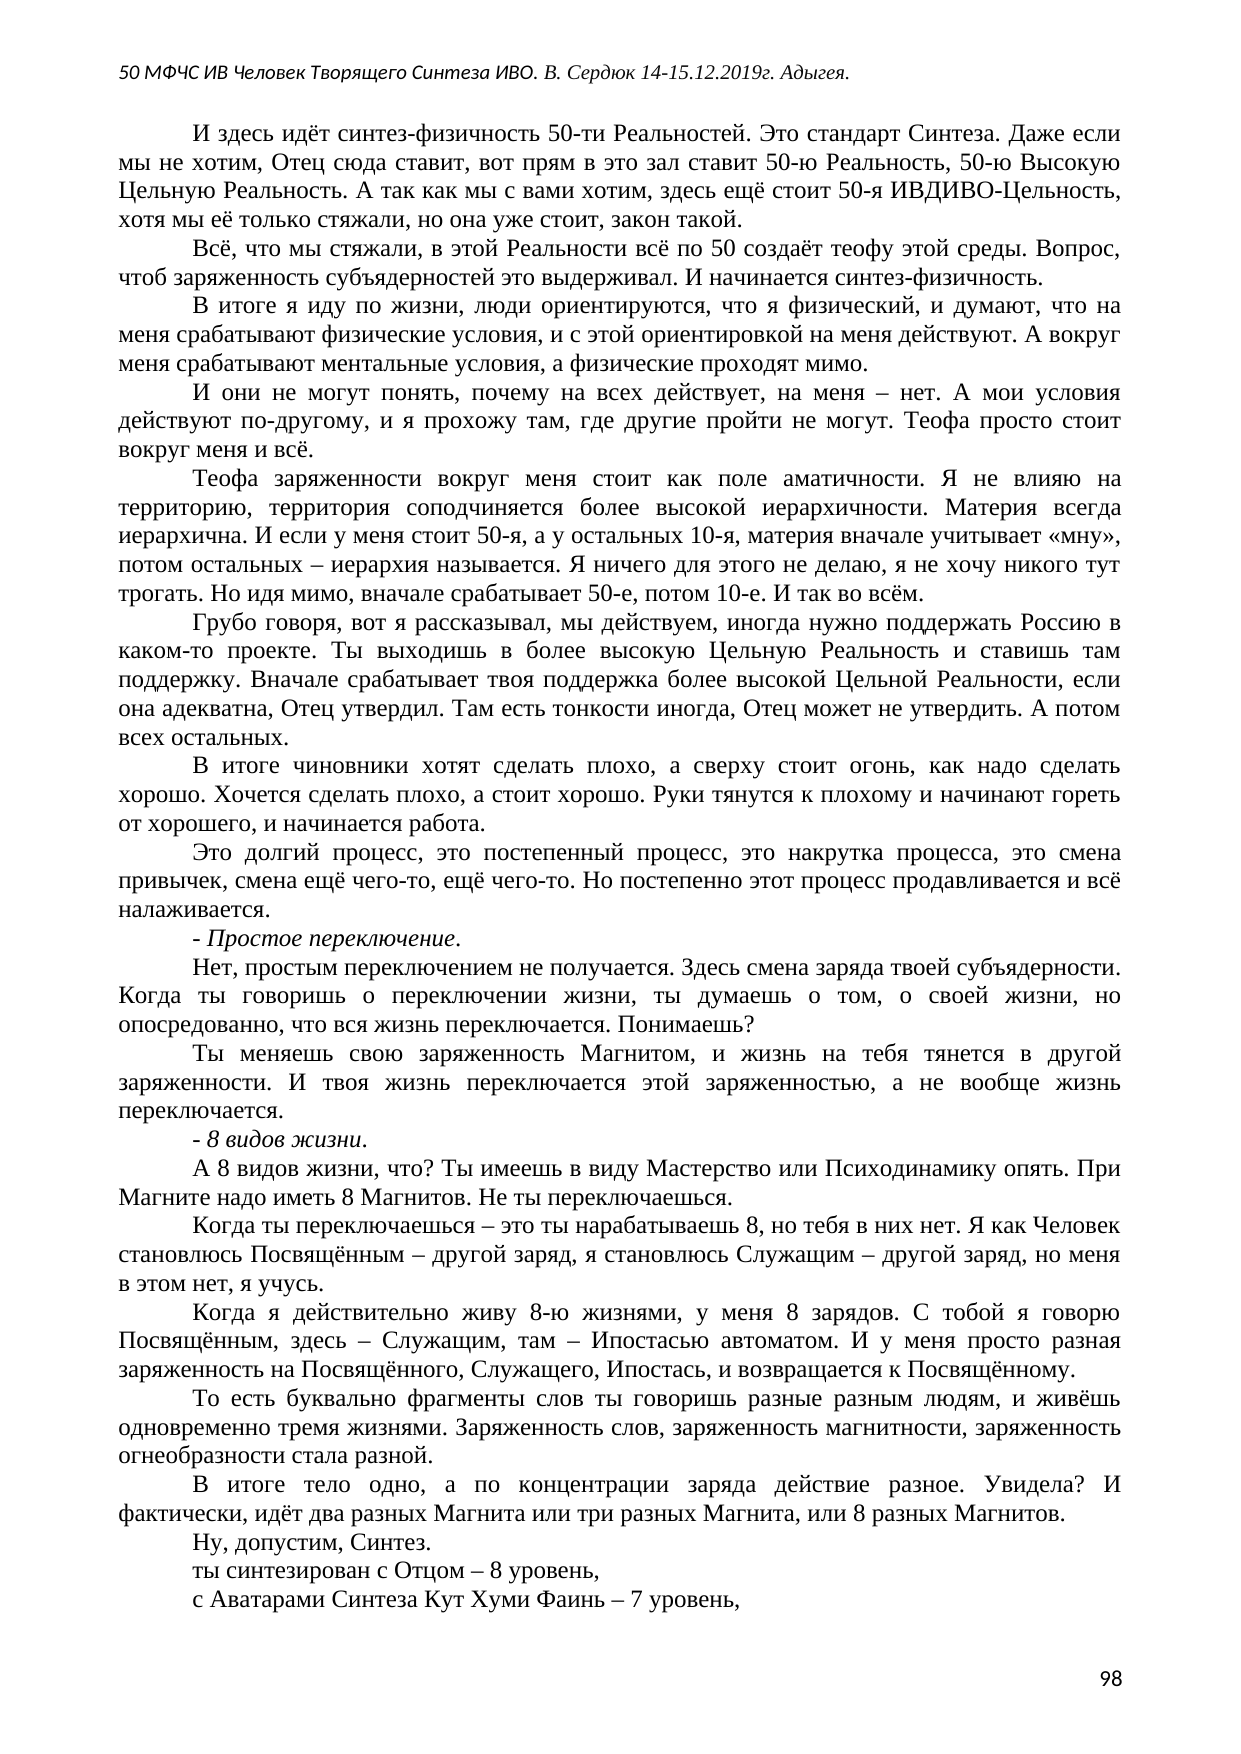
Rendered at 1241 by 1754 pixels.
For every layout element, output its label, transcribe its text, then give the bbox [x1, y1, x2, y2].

text В итоге тело одно, а по концентрации заряда действие разное. Увидела? И фактически, идёт два разных Магнита или три разных Магнита, или 8 разных Магнитов. [118, 1469, 1122, 1527]
text Грубо говоря, вот я рассказывал, мы действуем, иногда нужно поддержать Россию в каком-то проекте. Ты выходишь в более высокую Цельную Реальность и ставишь там поддержку. Вначале срабатывает твоя поддержка более высокой Цельной Реальности, если она адекватна, Отец утвердил. Там есть тонкости иногда, Отец может не утвердить. А потом всех остальных. [118, 607, 1122, 751]
text Это долгий процесс, это постепенный процесс, это накрутка процесса, это смена привычек, смена ещё чего-то, ещё чего-то. Но постепенно этот процесс продавливается и всё налаживается. [118, 837, 1122, 923]
text И они не могут понять, почему на всех действует, на меня – нет. А мои условия действуют по-другому, и я прохожу там, где другие пройти не могут. Теофа просто стоит вокруг меня и всё. [118, 377, 1122, 463]
text И здесь идёт синтез-физичность 50-ти Реальностей. Это стандарт Синтеза. Даже если мы не хотим, Отец сюда ставит, вот прям в это зал ставит 50-ю Реальность, 50-ю Высокую Цельную Реальность. А так как мы с вами хотим, здесь ещё стоит 50-я ИВДИВО-Цельность, хотя мы её только стяжали, но она уже стоит, закон такой. [118, 118, 1122, 233]
text Когда ты переключаешься – это ты нарабатываешь 8, но тебя в них нет. Я как Человек становлюсь Посвящённым – другой заряд, я становлюсь Служащим – другой заряд, но меня в этом нет, я учусь. [118, 1211, 1122, 1297]
text То есть буквально фрагменты слов ты говоришь разные разным людям, и живёшь одновременно тремя жизнями. Заряженность слов, заряженность магнитности, заряженность огнеобразности стала разной. [118, 1383, 1122, 1469]
text ты синтезирован с Отцом – 8 уровень, [118, 1556, 1122, 1584]
text - 8 видов жизни. [118, 1124, 1122, 1153]
text Ну, допустим, Синтез. [118, 1527, 1122, 1556]
text - Простое переключение. [118, 923, 1122, 952]
text Нет, простым переключением не получается. Здесь смена заряда твоей субъядерности. Когда ты говоришь о переключении жизни, ты думаешь о том, о своей жизни, но опосредованно, что вся жизнь переключается. Понимаешь? [118, 952, 1122, 1038]
text В итоге я иду по жизни, люди ориентируются, что я физический, и думают, что на меня срабатывают физические условия, и с этой ориентировкой на меня действуют. А вокруг меня срабатывают ментальные условия, а физические проходят мимо. [118, 291, 1122, 377]
text с Аватарами Синтеза Кут Хуми Фаинь – 7 уровень, [118, 1584, 1122, 1613]
text А 8 видов жизни, что? Ты имеешь в виду Мастерство или Психодинамику опять. При Магните надо иметь 8 Магнитов. Не ты переключаешься. [118, 1153, 1122, 1211]
text Всё, что мы стяжали, в этой Реальности всё по 50 создаёт теофу этой среды. Вопрос, чтоб заряженность субъядерностей это выдерживал. И начинается синтез-физичность. [118, 233, 1122, 291]
text Теофа заряженности вокруг меня стоит как поле аматичности. Я не влияю на территорию, территория соподчиняется более высокой иерархичности. Материя всегда иерархична. И если у меня стоит 50-я, а у остальных 10-я, материя вначале учитывает «мну», потом остальных – иерархия называется. Я ничего для этого не делаю, я не хочу никого тут трогать. Но идя мимо, вначале срабатывает 50-е, потом 10-е. И так во всём. [118, 463, 1122, 607]
text Когда я действительно живу 8-ю жизнями, у меня 8 зарядов. С тобой я говорю Посвящённым, здесь – Служащим, там – Ипостасью автоматом. И у меня просто разная заряженность на Посвящённого, Служащего, Ипостась, и возвращается к Посвящённому. [118, 1297, 1122, 1383]
text В итоге чиновники хотят сделать плохо, а сверху стоит огонь, как надо сделать хорошо. Хочется сделать плохо, а стоит хорошо. Руки тянутся к плохому и начинают гореть от хорошего, и начинается работа. [118, 751, 1122, 837]
text Ты меняешь свою заряженность Магнитом, и жизнь на тебя тянется в другой заряженности. И твоя жизнь переключается этой заряженностью, а не вообще жизнь переключается. [118, 1038, 1122, 1124]
